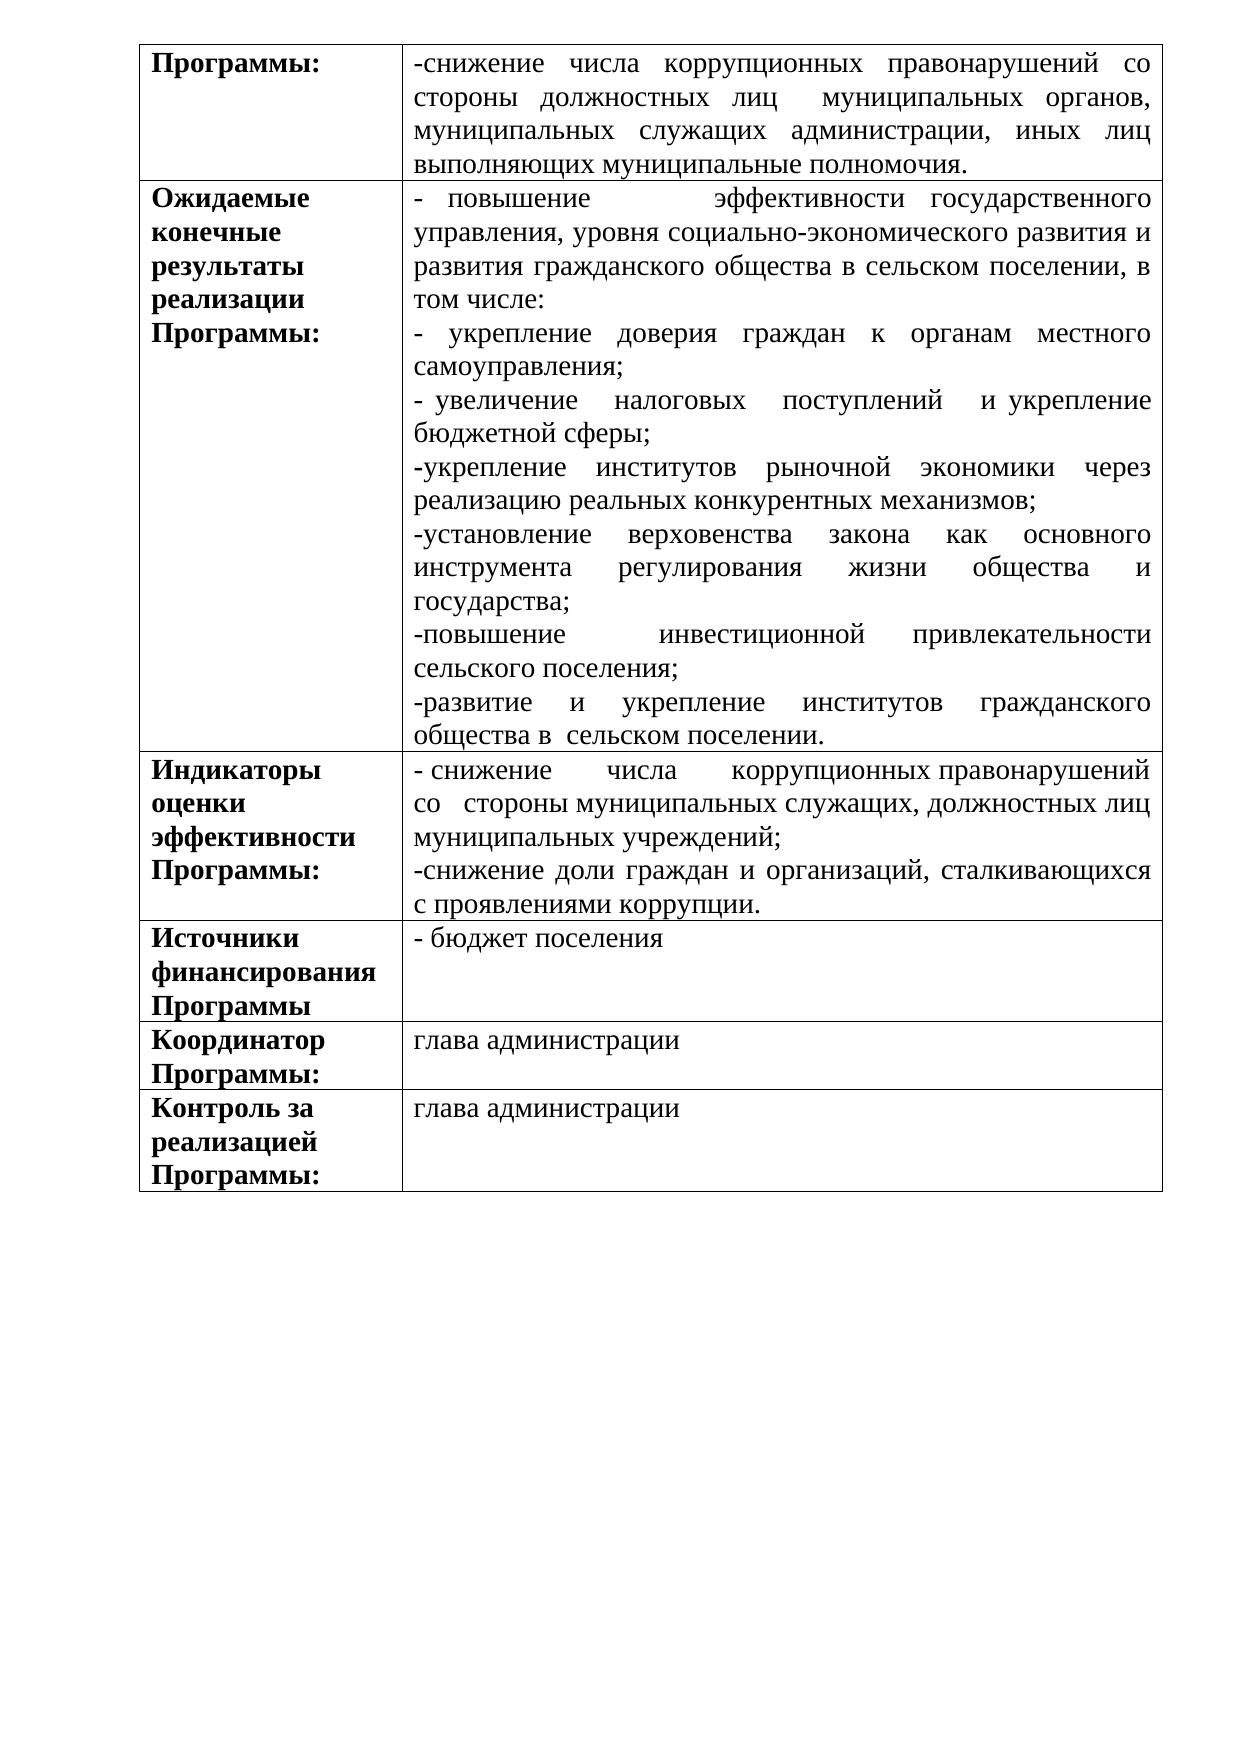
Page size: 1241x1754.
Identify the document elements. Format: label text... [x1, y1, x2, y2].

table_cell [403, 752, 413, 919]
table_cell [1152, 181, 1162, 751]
table_cell Источники финансирования Программы [140, 921, 402, 1021]
table_cell Индикаторы оценки эффективности Программы: [140, 752, 402, 919]
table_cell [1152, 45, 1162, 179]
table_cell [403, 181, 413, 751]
table_cell глава администрации [403, 1090, 1162, 1191]
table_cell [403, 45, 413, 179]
table_cell Ожидаемые конечные результаты реализации Программы: [140, 181, 402, 751]
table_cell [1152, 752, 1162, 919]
table_cell глава администрации [403, 1022, 1162, 1089]
table_cell Ожидаемые непосредственные результаты реализации Программы: [140, 45, 402, 179]
table_cell - бюджет поселения [403, 921, 1162, 1021]
